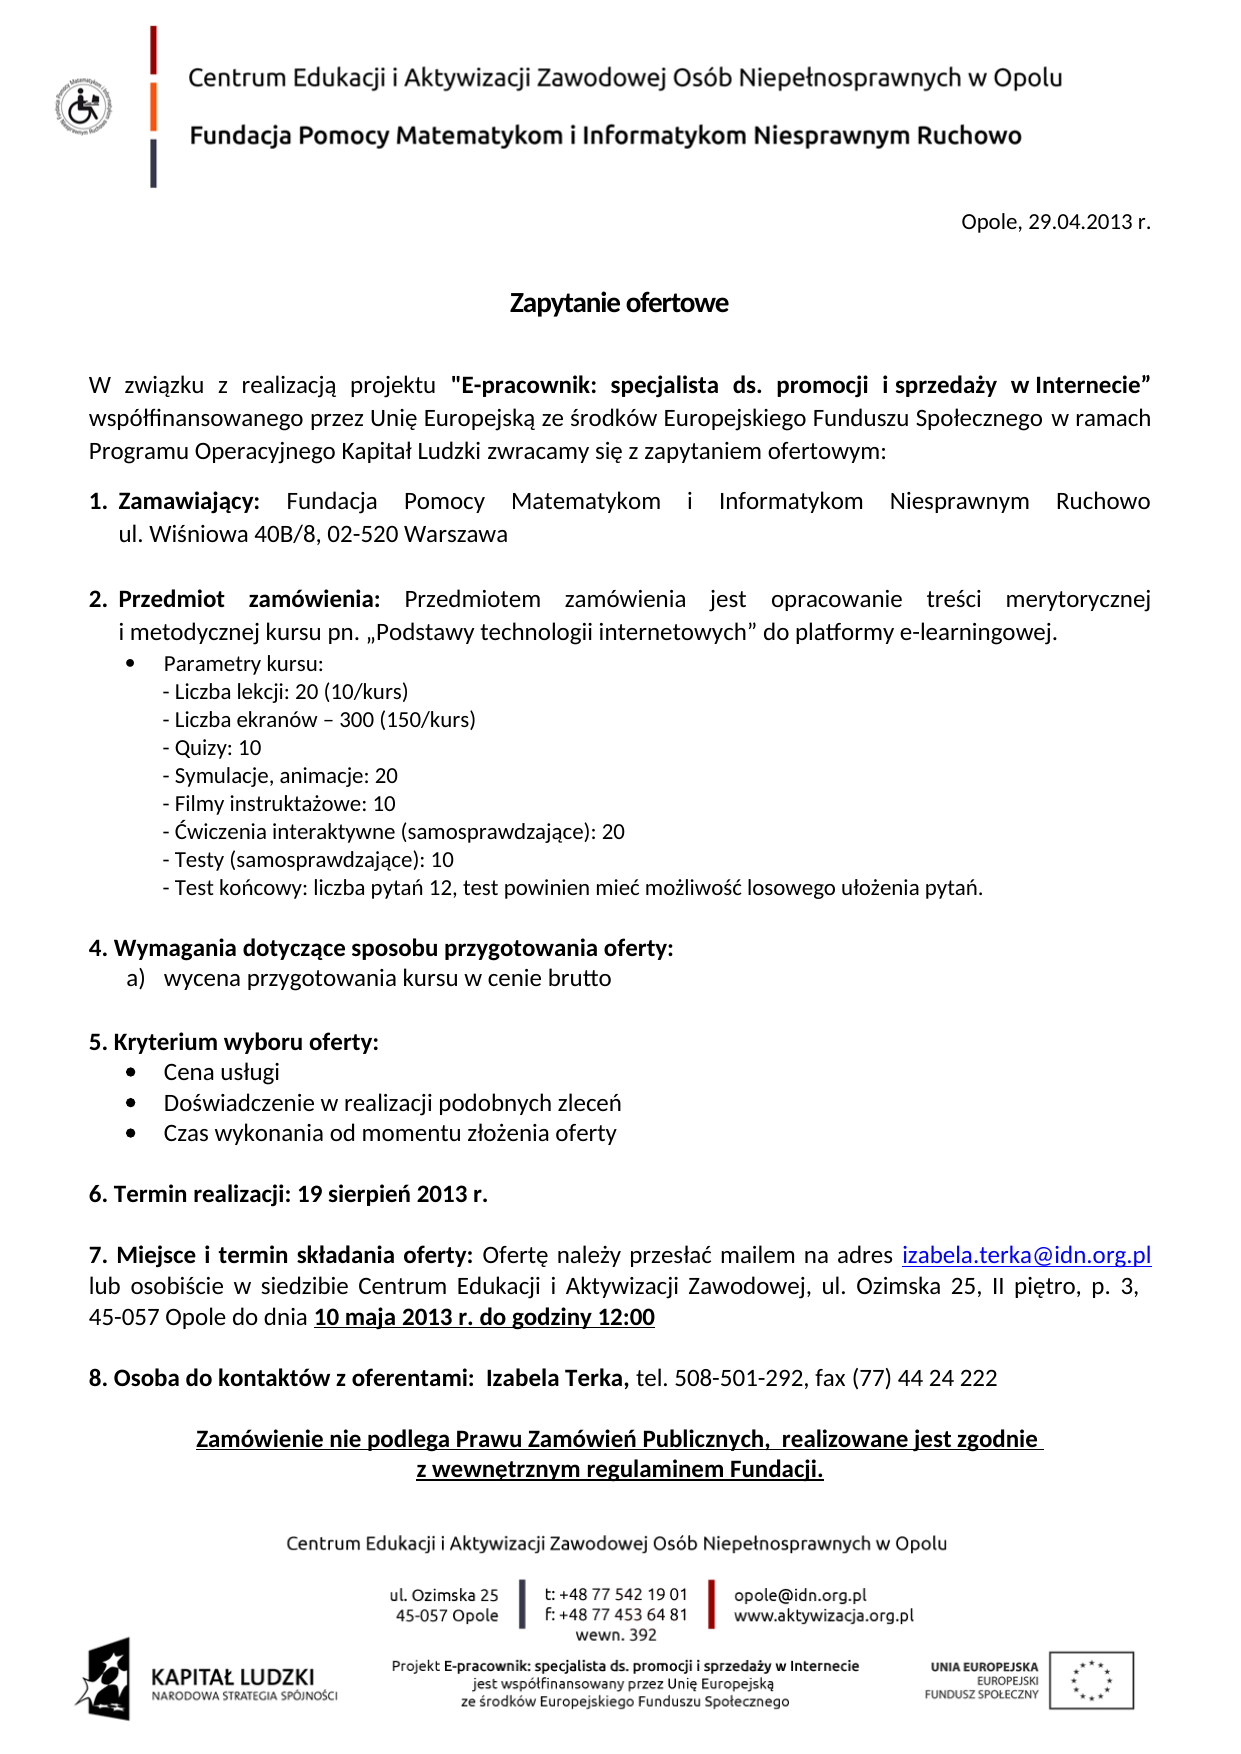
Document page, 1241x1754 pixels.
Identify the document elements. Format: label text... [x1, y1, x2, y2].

list Zamawiający: Fundacja Pomocy Matematykom i Informatykom Niesprawnym Ruchowo ul. Wiśniowa 40B/8, 02-520 Warszawa [89, 485, 1152, 548]
list wycena przygotowania kursu w cenie brutto [126, 963, 1152, 993]
list Przedmiot zamówienia: Przedmiotem zamówienia jest opracowanie treści merytorycznej i metodycznej kursu pn. „Podstawy technologii internetowych” do platformy e-learningowej. [89, 583, 1152, 647]
picture [0, 1515, 1241, 1753]
text 5. Kryterium wyboru oferty: [89, 1026, 1152, 1057]
text - Liczba lekcji: 20 (10/kurs) [162, 677, 1152, 705]
text - Quizy: 10 [162, 733, 1152, 761]
picture [5, 7, 1241, 217]
text Zamówienie nie podlega Prawu Zamówień Publicznych, realizowane jest zgodnie z wewnętrznym regulaminem Fundacji. [89, 1423, 1152, 1484]
title Zapytanie ofertowe [89, 284, 1152, 320]
text - Testy (samosprawdzające): 10 [162, 846, 1152, 873]
text - Test końcowy: liczba pytań 12, test powinien mieć możliwość losowego ułożenia pytań. [162, 873, 1152, 902]
text 6. Termin realizacji: 19 sierpień 2013 r. [89, 1179, 1152, 1209]
list Parametry kursu: [126, 649, 1152, 677]
text - Ćwiczenia interaktywne (samosprawdzające): 20 [162, 817, 1152, 846]
text - Symulacje, animacje: 20 [162, 761, 1152, 789]
list Czas wykonania od momentu złożenia oferty [126, 1118, 1152, 1148]
text - Liczba ekranów – 300 (150/kurs) [162, 705, 1152, 733]
list Doświadczenie w realizacji podobnych zleceń [126, 1087, 1152, 1118]
text - Filmy instruktażowe: 10 [162, 789, 1152, 817]
list Cena usługi [126, 1057, 1152, 1087]
text W związku z realizacją projektu "E-pracownik: specjalista ds. promocji i sprzedaży w Internecie” współfinansowanego przez Unię Europejską ze środków Europejskiego Funduszu Społecznego w ramach Programu Operacyjnego Kapitał Ludzki zwracamy się z zapytaniem ofertowym: [89, 369, 1152, 466]
text 8. Osoba do kontaktów z oferentami: Izabela Terka, tel. 508-501-292, fax (77) 44 24 222 [89, 1362, 1152, 1392]
text 4. Wymagania dotyczące sposobu przygotowania oferty: [89, 932, 1152, 963]
text 7. Miejsce i termin składania oferty: Ofertę należy przesłać mailem na adres izabela.terka@idn.org.pl lub osobiście w siedzibie Centrum Edukacji i Aktywizacji Zawodowej, ul. Ozimska 25, II piętro, p. 3, 45-057 Opole do dnia 10 maja 2013 r. do godziny 12:00 [89, 1240, 1152, 1331]
text Opole, 29.04.2013 r. [89, 207, 1152, 235]
